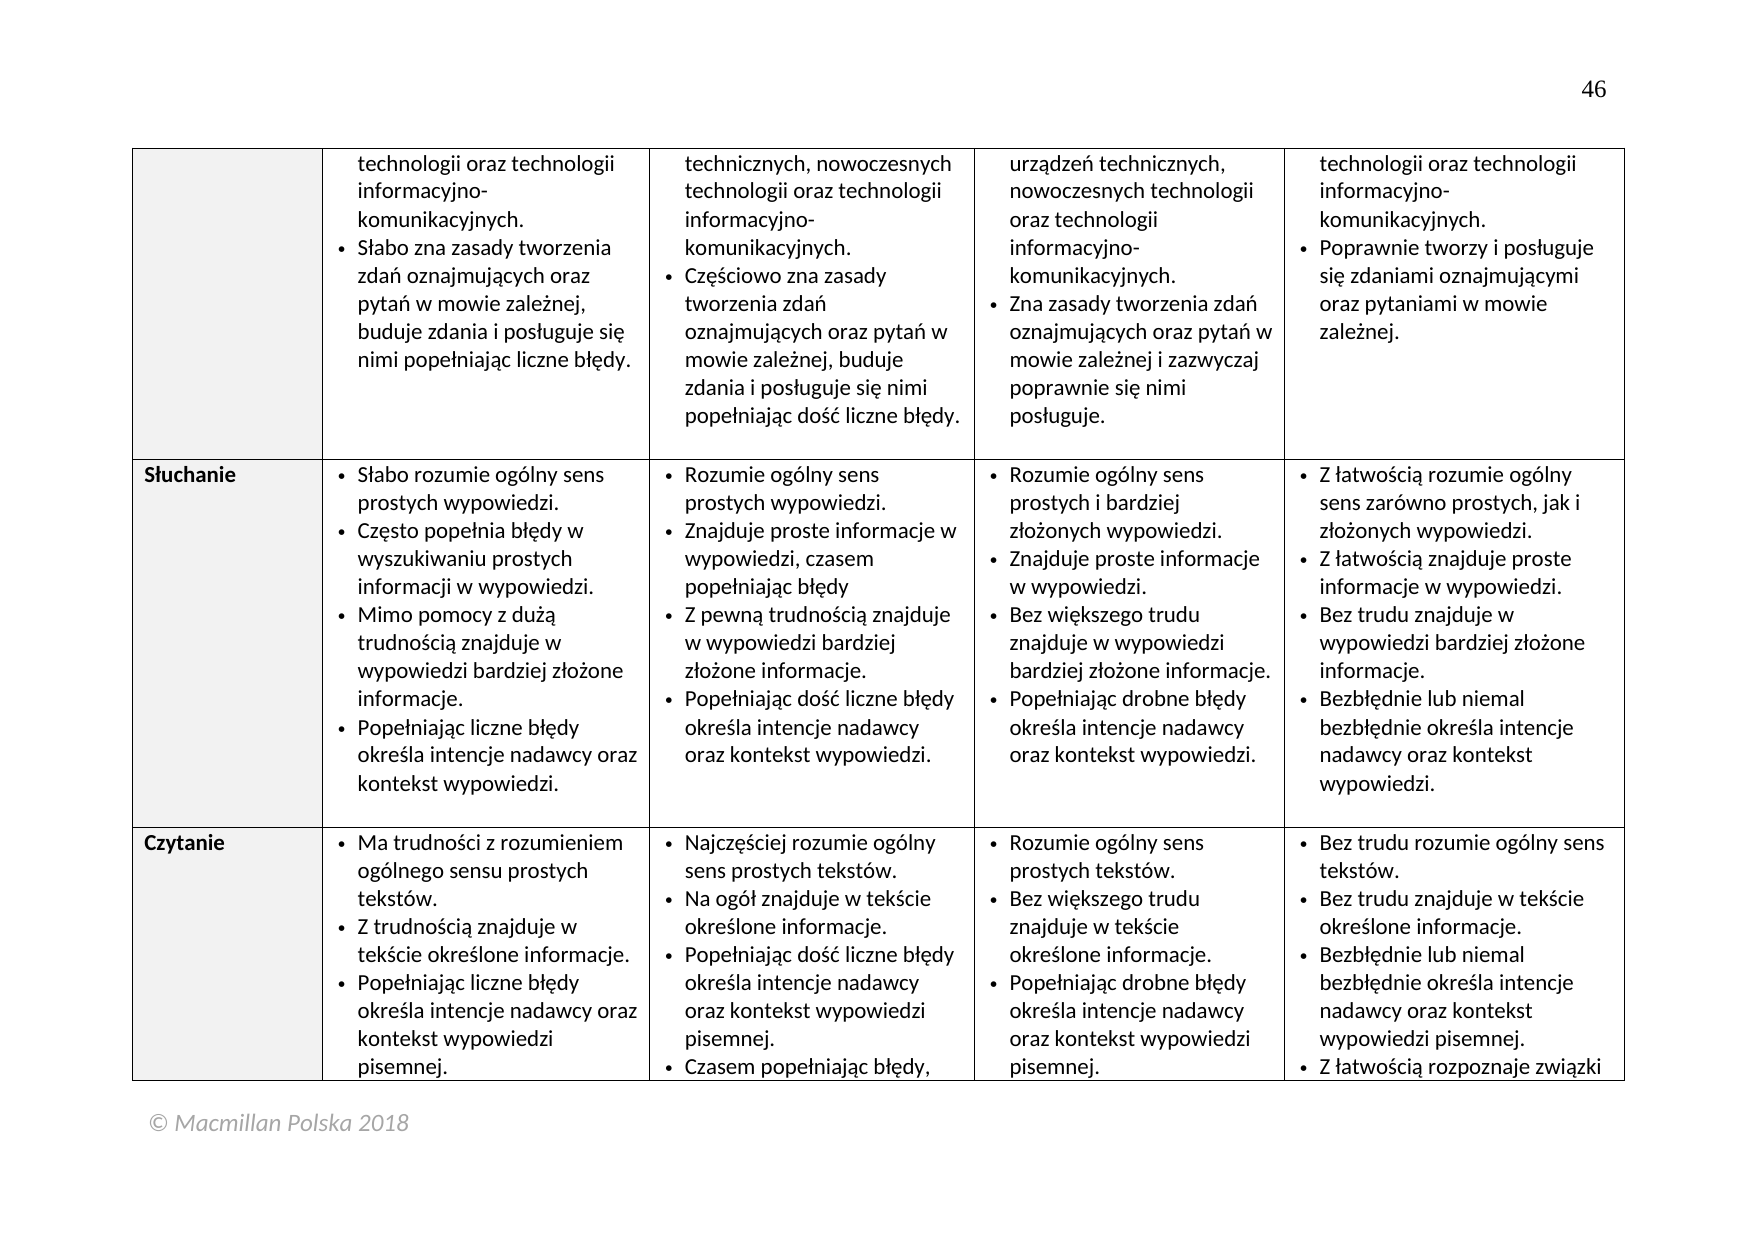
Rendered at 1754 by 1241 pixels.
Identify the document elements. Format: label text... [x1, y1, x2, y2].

table_cell Czytanie [133, 828, 322, 1080]
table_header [323, 149, 649, 459]
table_cell Słabo rozumie ogólny sens prostych wypowiedzi. Często popełnia błędy w wyszukiwaniu prostych informacji w wypowiedzi. Mimo pomocy z dużą trudnością znajduje w wypowiedzi bardziej złożone informacje. Popełniając liczne błędy określa intencje nadawcy oraz kontekst wypowiedzi. [323, 460, 649, 827]
table_cell Rozumie ogólny sens prostych wypowiedzi. Znajduje proste informacje w wypowiedzi, czasem popełniając błędy Z pewną trudnością znajduje w wypowiedzi bardziej złożone informacje. Popełniając dość liczne błędy określa intencje nadawcy oraz kontekst wypowiedzi. [650, 460, 974, 827]
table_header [133, 149, 322, 459]
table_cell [1285, 828, 1624, 1080]
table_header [650, 149, 974, 459]
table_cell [323, 828, 649, 1080]
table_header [1285, 149, 1624, 459]
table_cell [975, 828, 1284, 1080]
table_cell Z łatwością rozumie ogólny sens zarówno prostych, jak i złożonych wypowiedzi. Z łatwością znajduje proste informacje w wypowiedzi. Bez trudu znajduje w wypowiedzi bardziej złożone informacje. Bezbłędnie lub niemal bezbłędnie określa intencje nadawcy oraz kontekst wypowiedzi. [1285, 460, 1624, 827]
table_cell Rozumie ogólny sens prostych i bardziej złożonych wypowiedzi. Znajduje proste informacje w wypowiedzi. Bez większego trudu znajduje w wypowiedzi bardziej złożone informacje. Popełniając drobne błędy określa intencje nadawcy oraz kontekst wypowiedzi. [975, 460, 1284, 827]
table_cell Słuchanie [133, 460, 322, 827]
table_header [975, 149, 1284, 459]
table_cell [650, 828, 974, 1080]
